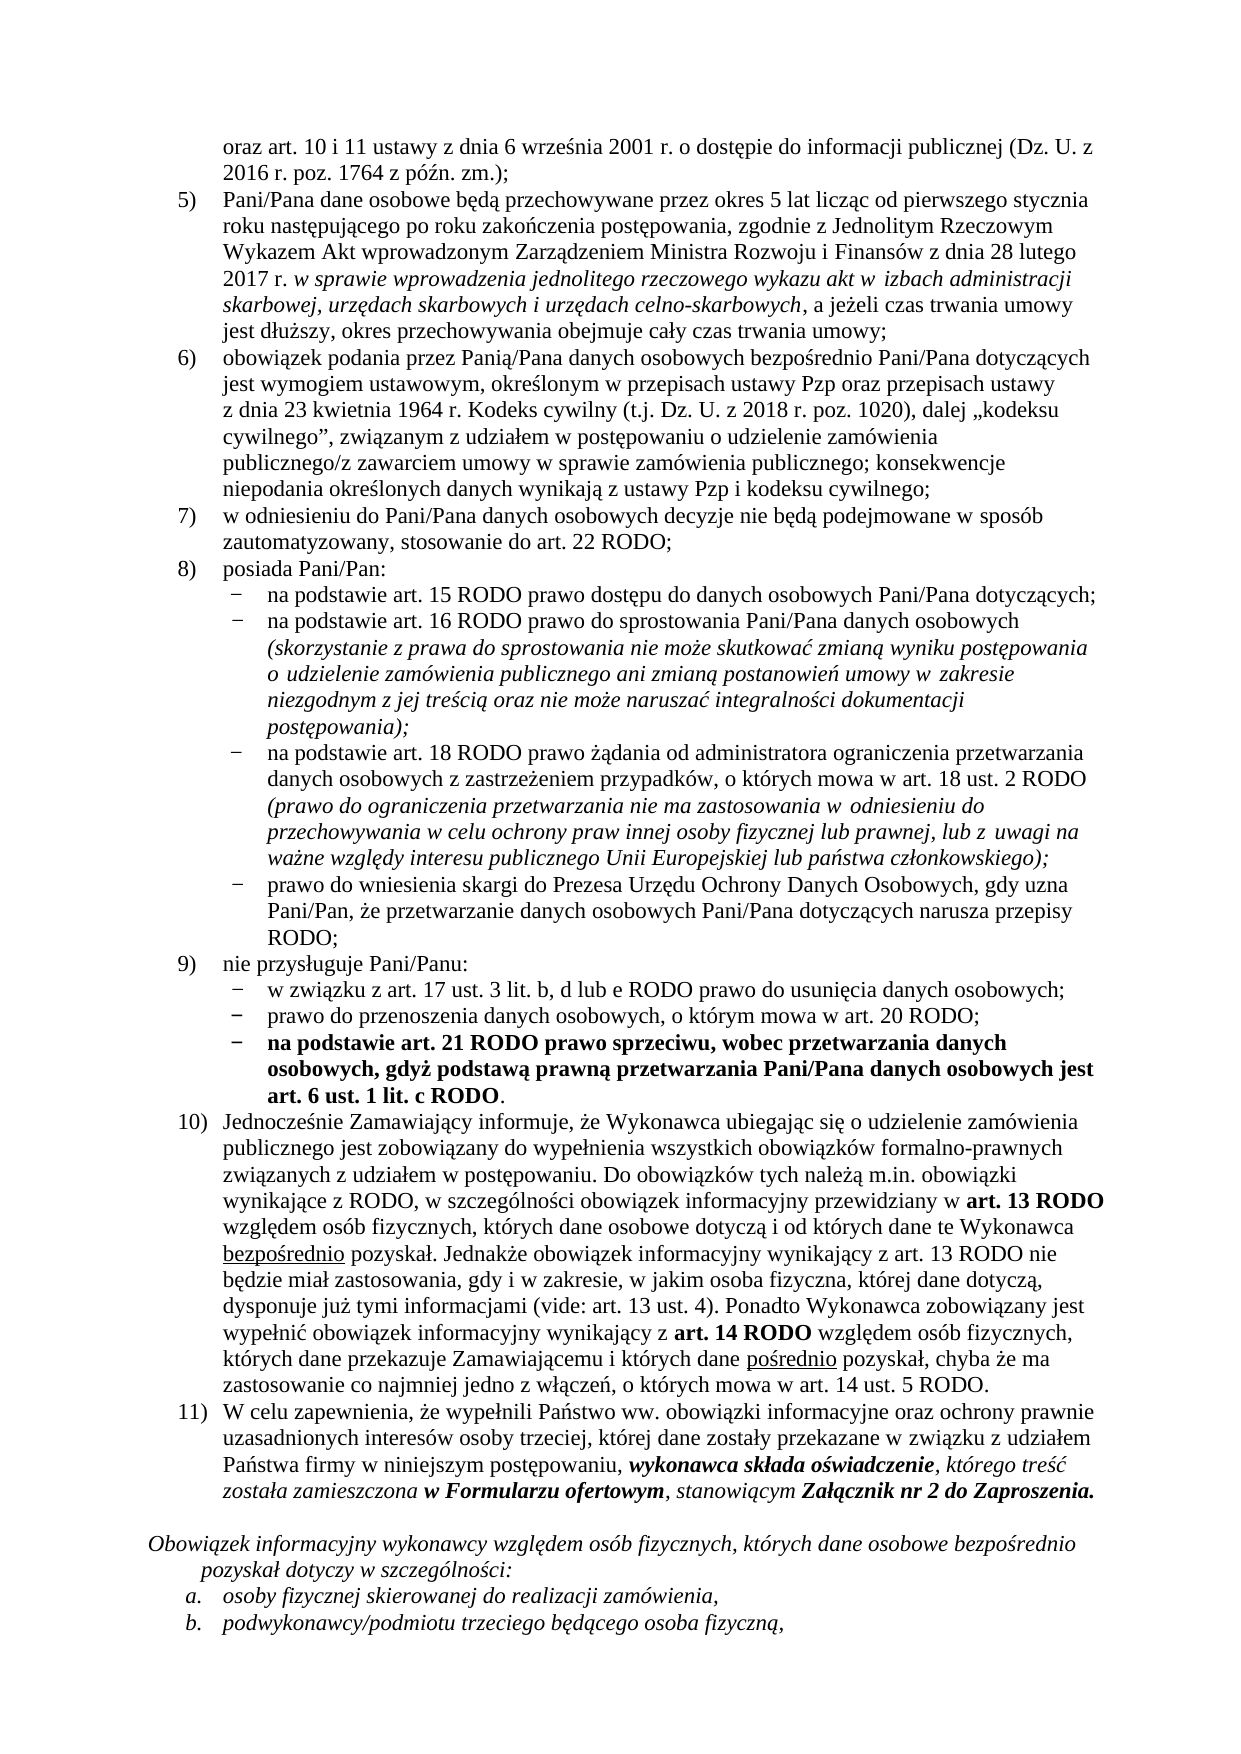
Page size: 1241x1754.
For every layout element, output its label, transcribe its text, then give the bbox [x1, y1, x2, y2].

list w związku z art. 17 ust. 3 lit. b, d lub e RODO prawo do usunięcia danych osobowych; [229, 976, 1108, 1003]
text Obowiązek informacyjny wykonawcy względem osób fizycznych, których dane osobowe bezpośrednio pozyskał dotyczy w szczególności: [148, 1530, 1108, 1582]
list Pani/Pana dane osobowe będą przechowywane przez okres 5 lat licząc od pierwszego stycznia roku następującego po roku zakończenia postępowania, zgodnie z Jednolitym Rzeczowym Wykazem Akt wprowadzonym Zarządzeniem Ministra Rozwoju i Finansów z dnia 28 lutego 2017 r. w sprawie wprowadzenia jednolitego rzeczowego wykazu akt w izbach administracji skarbowej, urzędach skarbowych i urzędach celno-skarbowych, a jeżeli czas trwania umowy jest dłuższy, okres przechowywania obejmuje cały czas trwania umowy; [177, 186, 1108, 344]
list W celu zapewnienia, że wypełnili Państwo ww. obowiązki informacyjne oraz ochrony prawnie uzasadnionych interesów osoby trzeciej, której dane zostały przekazane w związku z udziałem Państwa firmy w niniejszym postępowaniu, wykonawca składa oświadczenie, którego treść została zamieszczona w Formularzu ofertowym, stanowiącym Załącznik nr 2 do Zaproszenia. [177, 1398, 1108, 1503]
list Jednocześnie Zamawiający informuje, że Wykonawca ubiegając się o udzielenie zamówienia publicznego jest zobowiązany do wypełnienia wszystkich obowiązków formalno-prawnych związanych z udziałem w postępowaniu. Do obowiązków tych należą m.in. obowiązki wynikające z RODO, w szczególności obowiązek informacyjny przewidziany w art. 13 RODO względem osób fizycznych, których dane osobowe dotyczą i od których dane te Wykonawca bezpośrednio pozyskał. Jednakże obowiązek informacyjny wynikający z art. 13 RODO nie będzie miał zastosowania, gdy i w zakresie, w jakim osoba fizyczna, której dane dotyczą, dysponuje już tymi informacjami (vide: art. 13 ust. 4). Ponadto Wykonawca zobowiązany jest wypełnić obowiązek informacyjny wynikający z art. 14 RODO względem osób fizycznych, których dane przekazuje Zamawiającemu i których dane pośrednio pozyskał, chyba że ma zastosowanie co najmniej jedno z włączeń, o których mowa w art. 14 ust. 5 RODO. [177, 1108, 1108, 1398]
list na podstawie art. 18 RODO prawo żądania od administratora ograniczenia przetwarzania danych osobowych z zastrzeżeniem przypadków, o których mowa w art. 18 ust. 2 RODO (prawo do ograniczenia przetwarzania nie ma zastosowania w odniesieniu do przechowywania w celu ochrony praw innej osoby fizycznej lub prawnej, lub z uwagi na ważne względy interesu publicznego Unii Europejskiej lub państwa członkowskiego); [229, 739, 1108, 871]
list na podstawie art. 15 RODO prawo dostępu do danych osobowych Pani/Pana dotyczących; [229, 581, 1108, 607]
list prawo do wniesienia skargi do Prezesa Urzędu Ochrony Danych Osobowych, gdy uzna Pani/Pan, że przetwarzanie danych osobowych Pani/Pana dotyczących narusza przepisy RODO; [229, 871, 1108, 950]
list osoby fizycznej skierowanej do realizacji zamówienia, [185, 1582, 1108, 1609]
list w odniesieniu do Pani/Pana danych osobowych decyzje nie będą podejmowane w sposób zautomatyzowany, stosowanie do art. 22 RODO; [177, 502, 1108, 554]
list na podstawie art. 16 RODO prawo do sprostowania Pani/Pana danych osobowych (skorzystanie z prawa do sprostowania nie może skutkować zmianą wyniku postępowania o udzielenie zamówienia publicznego ani zmianą postanowień umowy w zakresie niezgodnym z jej treścią oraz nie może naruszać integralności dokumentacji postępowania); [229, 607, 1108, 739]
list podwykonawcy/podmiotu trzeciego będącego osoba fizyczną, [185, 1609, 1108, 1635]
list nie przysługuje Pani/Panu: [177, 950, 1108, 976]
list prawo do przenoszenia danych osobowych, o którym mowa w art. 20 RODO; [229, 1003, 1108, 1029]
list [177, 133, 1108, 186]
list na podstawie art. 21 RODO prawo sprzeciwu, wobec przetwarzania danych osobowych, gdyż podstawą prawną przetwarzania Pani/Pana danych osobowych jest art. 6 ust. 1 lit. c RODO. [229, 1029, 1108, 1108]
list posiada Pani/Pan: [177, 554, 1108, 581]
list obowiązek podania przez Panią/Pana danych osobowych bezpośrednio Pani/Pana dotyczących jest wymogiem ustawowym, określonym w przepisach ustawy Pzp oraz przepisach ustawy z dnia 23 kwietnia 1964 r. Kodeks cywilny (t.j. Dz. U. z 2018 r. poz. 1020), dalej „kodeksu cywilnego”, związanym z udziałem w postępowaniu o udzielenie zamówienia publicznego/z zawarciem umowy w sprawie zamówienia publicznego; konsekwencje niepodania określonych danych wynikają z ustawy Pzp i kodeksu cywilnego; [177, 344, 1108, 502]
